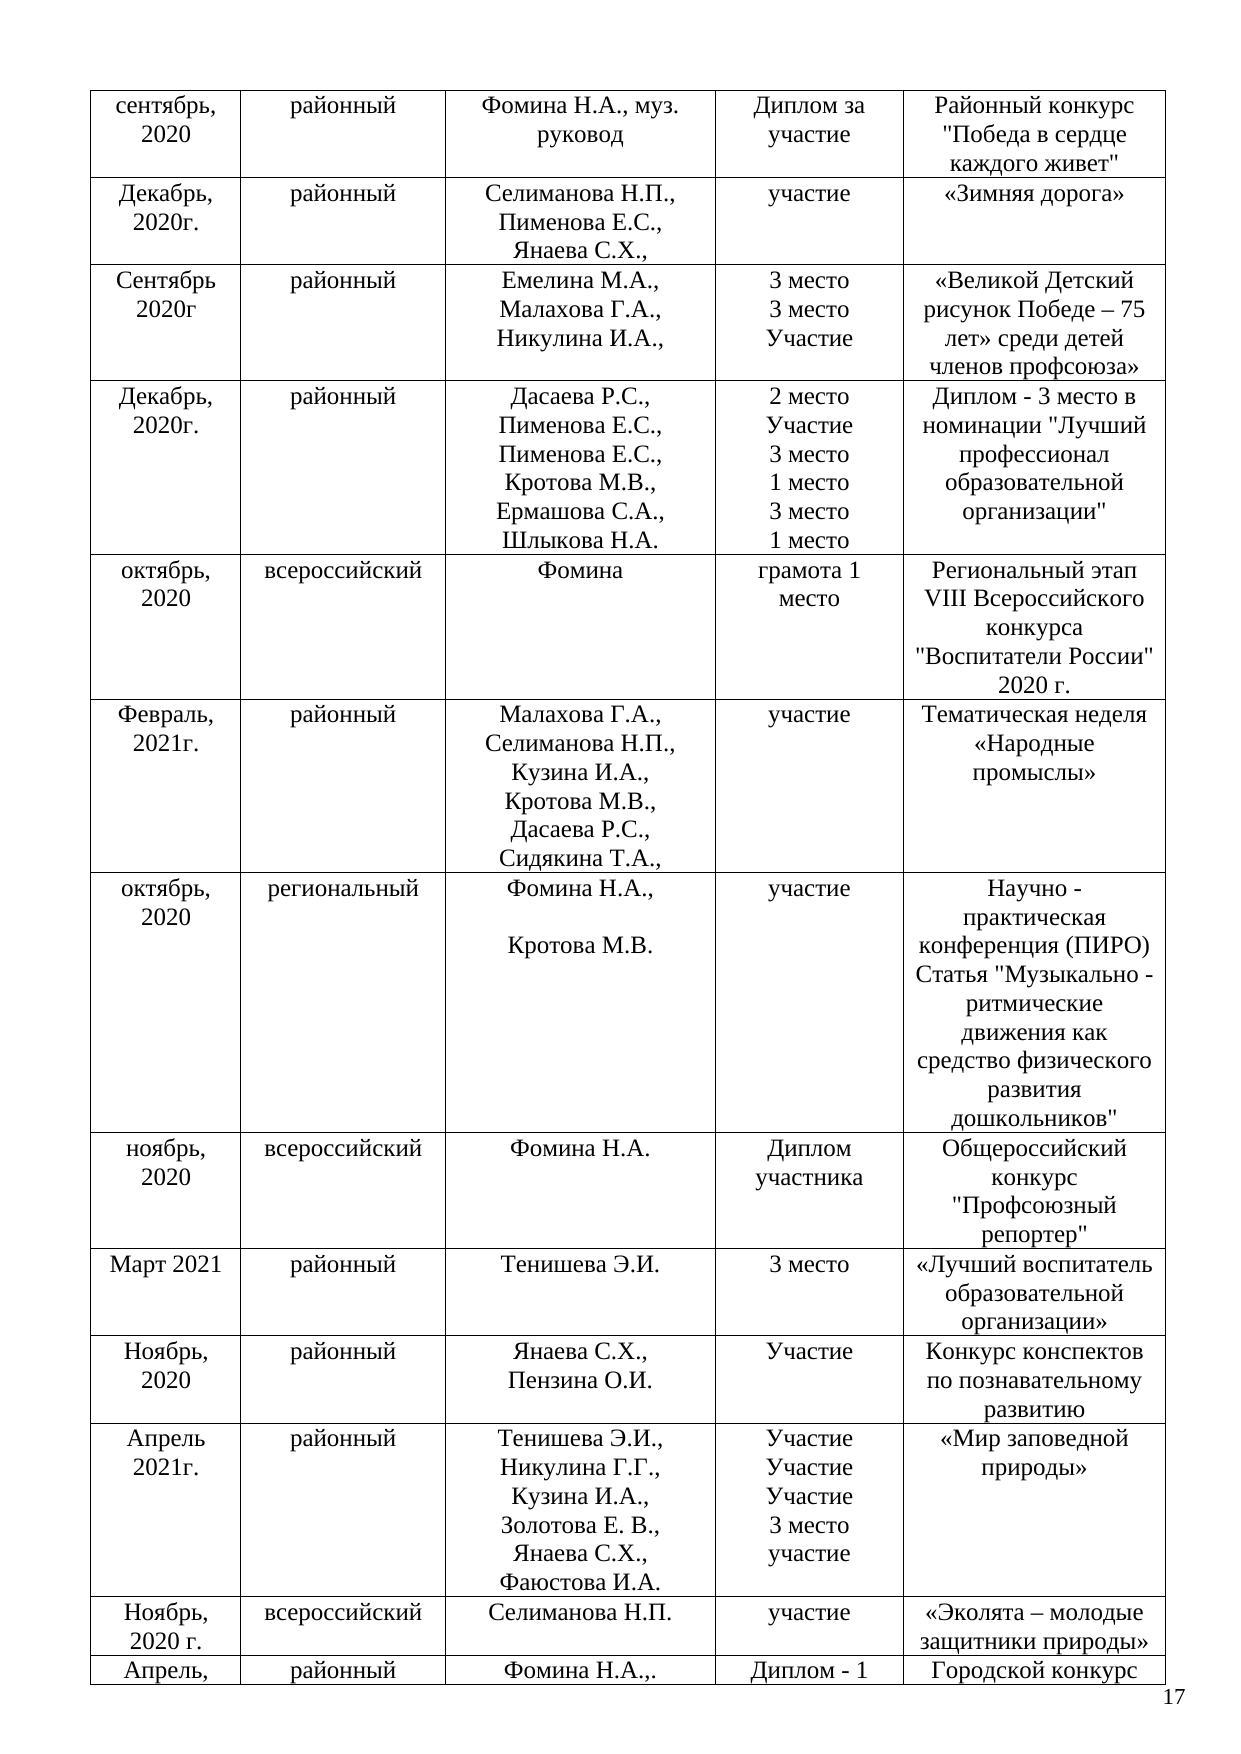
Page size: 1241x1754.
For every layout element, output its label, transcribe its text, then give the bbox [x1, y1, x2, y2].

table_cell Декабрь, 2020г. [91, 381, 240, 554]
table_cell всероссийский [241, 1133, 445, 1248]
table_cell Конкурс конспектов по познавательному развитию [904, 1336, 1165, 1422]
table_cell участие [716, 700, 903, 872]
table_cell Фомина [446, 555, 715, 698]
table_cell Сентябрь 2020г [91, 265, 240, 380]
table_cell Ноябрь, 2020 [91, 1336, 240, 1422]
table_cell Селиманова Н.П., Пименова Е.С., Янаева С.Х., [446, 178, 715, 264]
table_cell «Эколята – молодые защитники природы» [904, 1597, 1165, 1654]
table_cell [716, 1656, 903, 1684]
table_cell Малахова Г.А., Селиманова Н.П., Кузина И.А., Кротова М.В., Дасаева Р.С., Сидякина Т.А., [446, 700, 715, 872]
table_cell Фомина Н.А., Кротова М.В. [446, 873, 715, 1132]
table_cell районный [241, 1424, 445, 1596]
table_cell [446, 1656, 715, 1684]
table_cell Диплом за участие [716, 91, 903, 177]
table_cell Тенишева Э.И., Никулина Г.Г., Кузина И.А., Золотова Е. В., Янаева С.Х., Фаюстова И.А. [446, 1424, 715, 1596]
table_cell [904, 1656, 1165, 1684]
table_cell районный [241, 1249, 445, 1335]
table_cell районный [241, 1336, 445, 1422]
table_cell ноябрь, 2020 [91, 1133, 240, 1248]
table_cell «Лучший воспитатель образовательной организации» [904, 1249, 1165, 1335]
table_cell октябрь, 2020 [91, 873, 240, 1132]
table_cell районный [241, 178, 445, 264]
table_cell Янаева С.Х., Пензина О.И. [446, 1336, 715, 1422]
table_cell всероссийский [241, 1597, 445, 1654]
table_cell участие [716, 873, 903, 1132]
table_cell всероссийский [241, 555, 445, 698]
table_cell 3 место 3 место Участие [716, 265, 903, 380]
table_cell Апрель 2021г. [91, 1424, 240, 1596]
table_cell «Мир заповедной природы» [904, 1424, 1165, 1596]
table_cell Участие Участие Участие 3 место участие [716, 1424, 903, 1596]
table_cell Апрель, 2021 [91, 1656, 240, 1684]
table_cell «Великой Детский рисунок Победе – 75 лет» среди детей членов профсоюза» [904, 265, 1165, 380]
table_cell участие [716, 1597, 903, 1654]
table_cell 2 место Участие 3 место 1 место 3 место 1 место [716, 381, 903, 554]
table_cell Ноябрь, 2020 г. [91, 1597, 240, 1654]
table_cell Емелина М.А., Малахова Г.А., Никулина И.А., [446, 265, 715, 380]
table_cell Научно - практическая конференция (ПИРО) Статья "Музыкально - ритмические движения как средство физического развития дошкольников" [904, 873, 1165, 1132]
table_cell Фомина Н.А., муз. руковод [446, 91, 715, 177]
table_cell Дасаева Р.С., Пименова Е.С., Пименова Е.С., Кротова М.В., Ермашова С.А., Шлыкова Н.А. [446, 381, 715, 554]
table_cell Селиманова Н.П. [446, 1597, 715, 1654]
table_cell Тенишева Э.И. [446, 1249, 715, 1335]
table_cell Районный конкурс "Победа в сердце каждого живет" [904, 91, 1165, 177]
table_cell региональный [241, 873, 445, 1132]
table_cell сентябрь, 2020 [91, 91, 240, 177]
table_cell районный [241, 265, 445, 380]
table_cell Декабрь, 2020г. [91, 178, 240, 264]
table_cell Диплом участника [716, 1133, 903, 1248]
table_cell «Зимняя дорога» [904, 178, 1165, 264]
table_cell районный [241, 381, 445, 554]
table_cell Общероссийский конкурс "Профсоюзный репортер" [904, 1133, 1165, 1248]
table_cell Март 2021 [91, 1249, 240, 1335]
table_cell Участие [716, 1336, 903, 1422]
table_cell районный [241, 91, 445, 177]
table_cell районный [241, 700, 445, 872]
table_cell Фомина Н.А. [446, 1133, 715, 1248]
table_cell октябрь, 2020 [91, 555, 240, 698]
table_cell Февраль, 2021г. [91, 700, 240, 872]
table_cell участие [716, 178, 903, 264]
table_cell грамота 1 место [716, 555, 903, 698]
table_cell Тематическая неделя «Народные промыслы» [904, 700, 1165, 872]
table_cell Диплом - 3 место в номинации "Лучший профессионал образовательной организации" [904, 381, 1165, 554]
table_cell районный [241, 1656, 445, 1684]
table_cell 3 место [716, 1249, 903, 1335]
table_cell Региональный этап VIII Всероссийского конкурса "Воспитатели России" 2020 г. [904, 555, 1165, 698]
